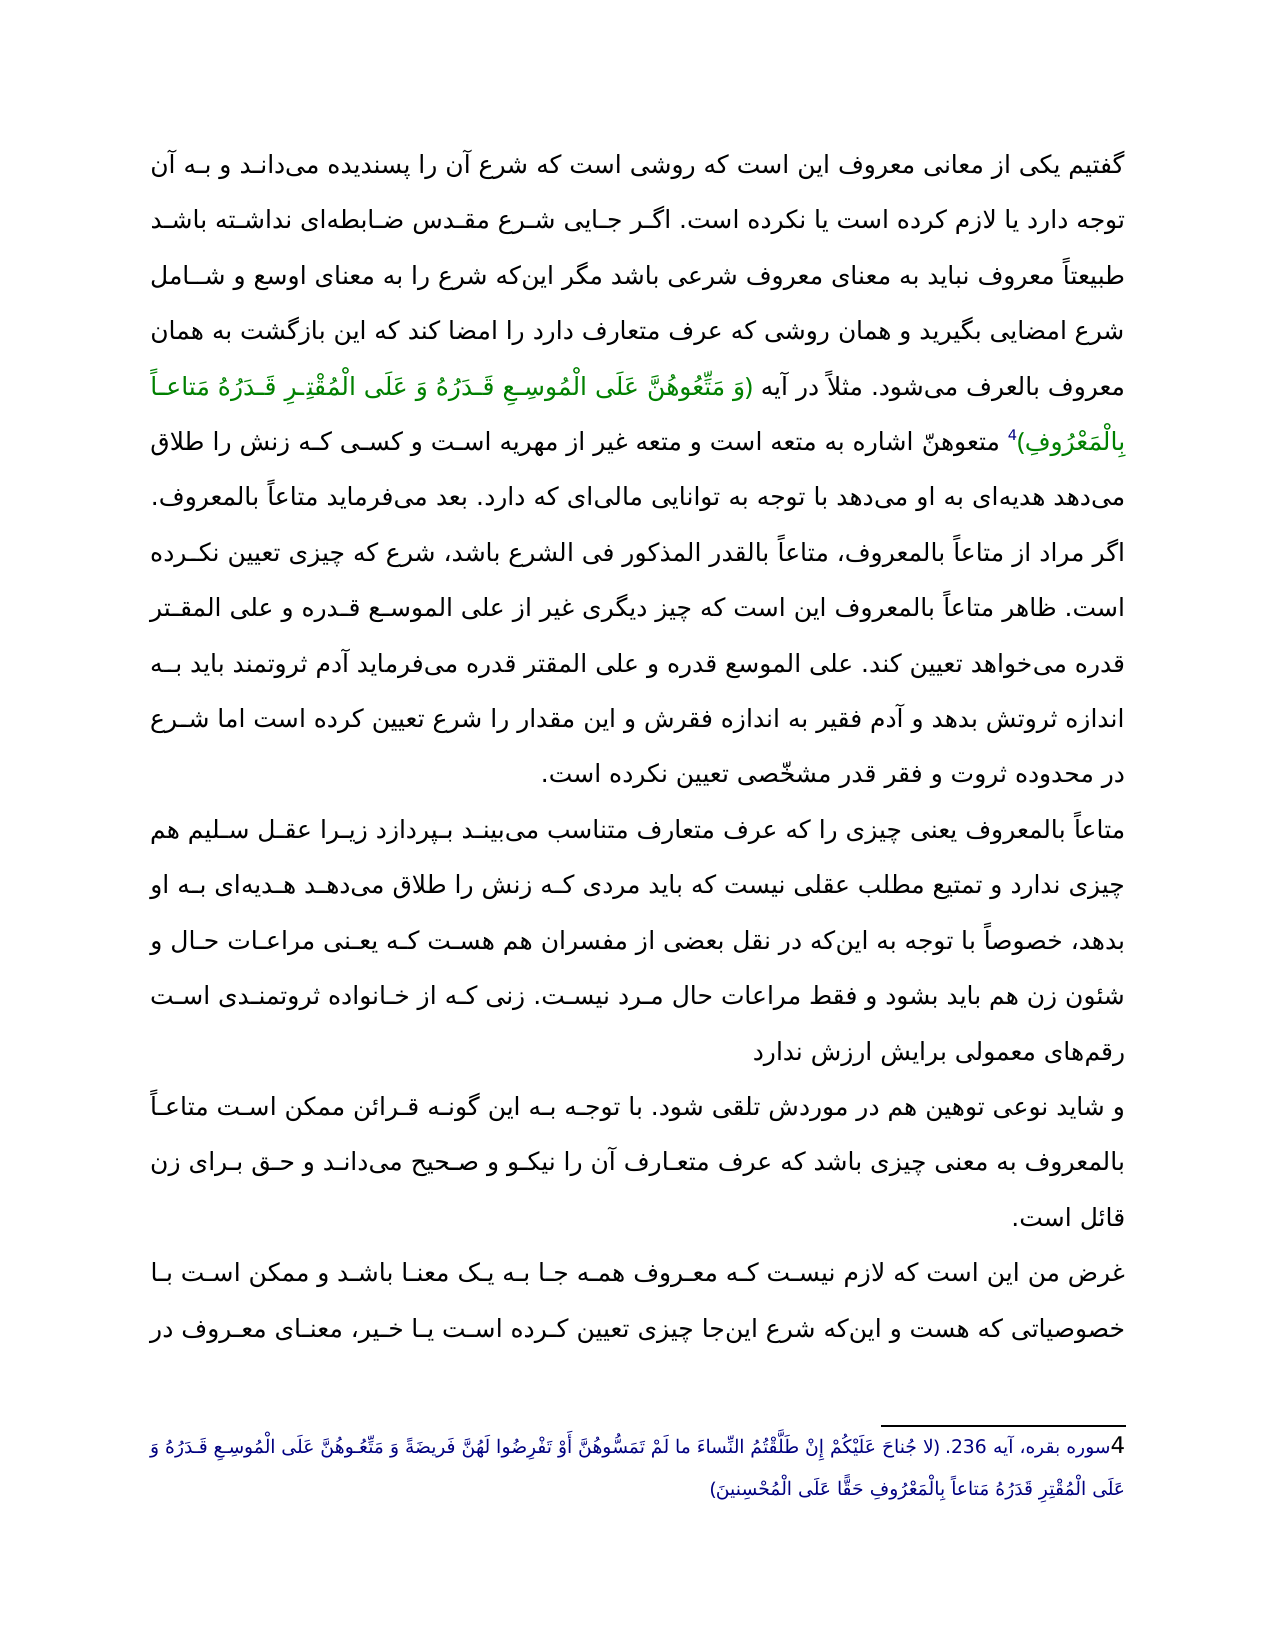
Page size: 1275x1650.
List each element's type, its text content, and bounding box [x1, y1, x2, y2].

text و شاید نوعی توهین هم در موردش تلقی شود. با توجه به این گونه قرائن ممکن است متاعاً بالمعروف به معنی چیزی باشد که عرف متعارف آن را نیکو و صحیح می‌داند و حق برای زن قائل است. [150, 1092, 1125, 1232]
text گفتیم یکی از معانی معروف این است که روشی است که شرع آن را پسندیده می‌داند و به آن توجه دارد یا لازم کرده است یا نکرده است. اگر جایی شرع مقدس ضابطه‌ای نداشته باشد طبیعتاً معروف نباید به معنای معروف شرعی باشد مگر این‌که شرع را به معنای اوسع و شامل شرع امضایی بگیرید و همان روشی که عرف متعارف دارد را امضا کند که این بازگشت به همان معروف بالعرف می‌شود. مثلاً در آیه ﴿وَ مَتِّعُوهُنَّ عَلَی الْمُوسِعِ قَدَرُهُ وَ عَلَی الْمُقْتِرِ قَدَرُهُ مَتاعاً بِالْمَعْرُوفِ﴾ متعوهنّ اشاره به متعه است و متعه غیر از مهریه است و کسی که زنش را طلاق می‌دهد هدیه‌ای به او می‌دهد با توجه به توانایی مالی‌ای که دارد. بعد می‌فرماید متاعاً بالمعروف. اگر مراد از متاعاً بالمعروف، متاعاً بالقدر المذکور فی الشرع باشد، شرع که چیزی تعیین نکرده است. ظاهر متاعاً بالمعروف این است که چیز دیگری غیر از علی الموسع قدره و علی المقتر قدره می‌خواهد تعیین کند. علی الموسع قدره و علی المقتر قدره می‌فرماید آدم ثروتمند باید به اندازه ثروتش بدهد و آدم فقیر به اندازه فقرش و این مقدار را شرع تعیین کرده است اما شرع در محدوده ثروت و فقر قدر مشخّصی تعیین نکرده است. [150, 150, 1125, 789]
text متاعاً بالمعروف یعنی چیزی را که عرف متعارف متناسب می‌بیند بپردازد زیرا عقل سلیم هم چیزی ندارد و تمتیع مطلب عقلی نیست که باید مردی که زنش را طلاق می‌دهد هدیه‌ای به او بدهد، خصوصاً با توجه به این‌که در نقل بعضی از مفسران هم هست که یعنی مراعات حال و شئون زن هم باید بشود و فقط مراعات حال مرد نیست. زنی که از خانواده ثروتمندی است رقم‌های معمولی برایش ارزش ندارد [150, 815, 1125, 1066]
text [150, 1258, 1125, 1343]
